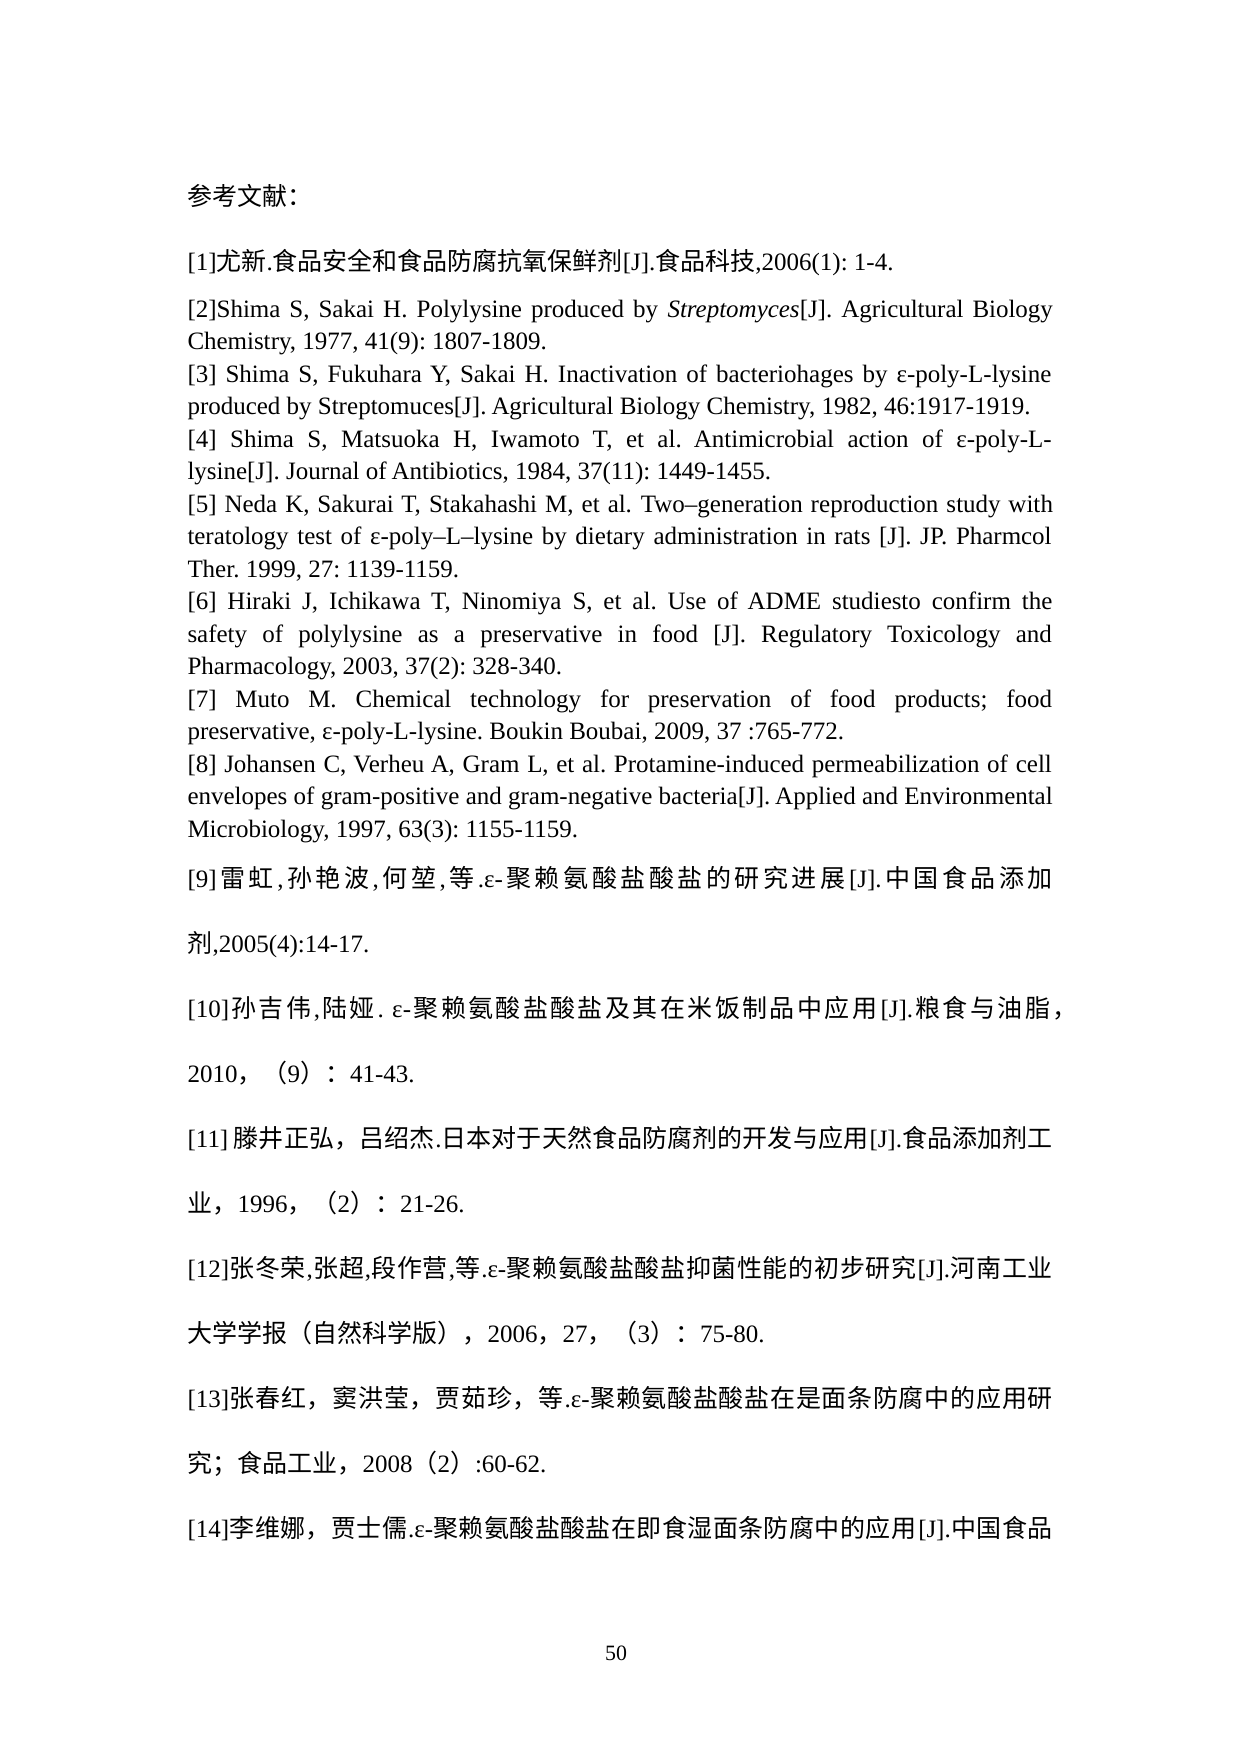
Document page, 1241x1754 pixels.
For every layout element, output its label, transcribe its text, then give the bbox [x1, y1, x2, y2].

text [187, 1494, 1053, 1559]
text [1]尤新.食品安全和食品防腐抗氧保鲜剂[J].食品科技,2006(1): 1-4. [187, 227, 1053, 292]
text [9]雷虹,孙艳波,何堃,等.ε-聚赖氨酸盐酸盐的研究进展[J].中国食品添加剂,2005(4):14-17. [187, 844, 1053, 974]
text [10]孙吉伟,陆娅. ε-聚赖氨酸盐酸盐及其在米饭制品中应用[J].粮食与油脂，2010，（9）：41-43. [187, 974, 1053, 1104]
text [6] Hiraki J, Ichikawa T, Ninomiya S, et al. Use of ADME studiesto confirm the safety of polylysine as a preservative in food [J]. Regulatory Toxicology and Pharmacology, 2003, 37(2): 328-340. [187, 584, 1053, 682]
text [7] Muto M. Chemical technology for preservation of food products; food preservative, ε-poly-L-lysine. Boukin Boubai, 2009, 37 :765-772. [187, 682, 1053, 747]
text [12]张冬荣,张超,段作营,等.ε-聚赖氨酸盐酸盐抑菌性能的初步研究[J].河南工业大学学报（自然科学版），2006，27，（3）：75-80. [187, 1234, 1053, 1364]
text [2]Shima S, Sakai H. Polylysine produced by Streptomyces[J]. Agricultural Biology Chemistry, 1977, 41(9): 1807-1809. [187, 292, 1053, 357]
list [8] Johansen C, Verheu A, Gram L, et al. Protamine-induced permeabilization of cell envelopes of gram-positive and gram-negative bacteria[J]. Applied and Environmental Microbiology, 1997, 63(3): 1155-1159. [187, 747, 1053, 844]
text 参考文献： [187, 162, 1053, 227]
list [4] Shima S, Matsuoka H, Iwamoto T, et al. Antimicrobial action of ε-poly-L-lysine[J]. Journal of Antibiotics, 1984, 37(11): 1449-1455. [187, 422, 1053, 487]
list [5] Neda K, Sakurai T, Stakahashi M, et al. Two–generation reproduction study with teratology test of ε-poly–L–lysine by dietary administration in rats [J]. JP. Pharmcol Ther. 1999, 27: 1139-1159. [187, 487, 1053, 584]
text [3] Shima S, Fukuhara Y, Sakai H. Inactivation of bacteriohages by ε-poly-L-lysine produced by Streptomuces[J]. Agricultural Biology Chemistry, 1982, 46:1917-1919. [187, 357, 1053, 422]
text [13]张春红，窦洪莹，贾茹珍，等.ε-聚赖氨酸盐酸盐在是面条防腐中的应用研究；食品工业，2008（2）:60-62. [187, 1364, 1053, 1494]
text [11] 滕井正弘，吕绍杰.日本对于天然食品防腐剂的开发与应用[J].食品添加剂工业，1996，（2）：21-26. [187, 1104, 1053, 1234]
